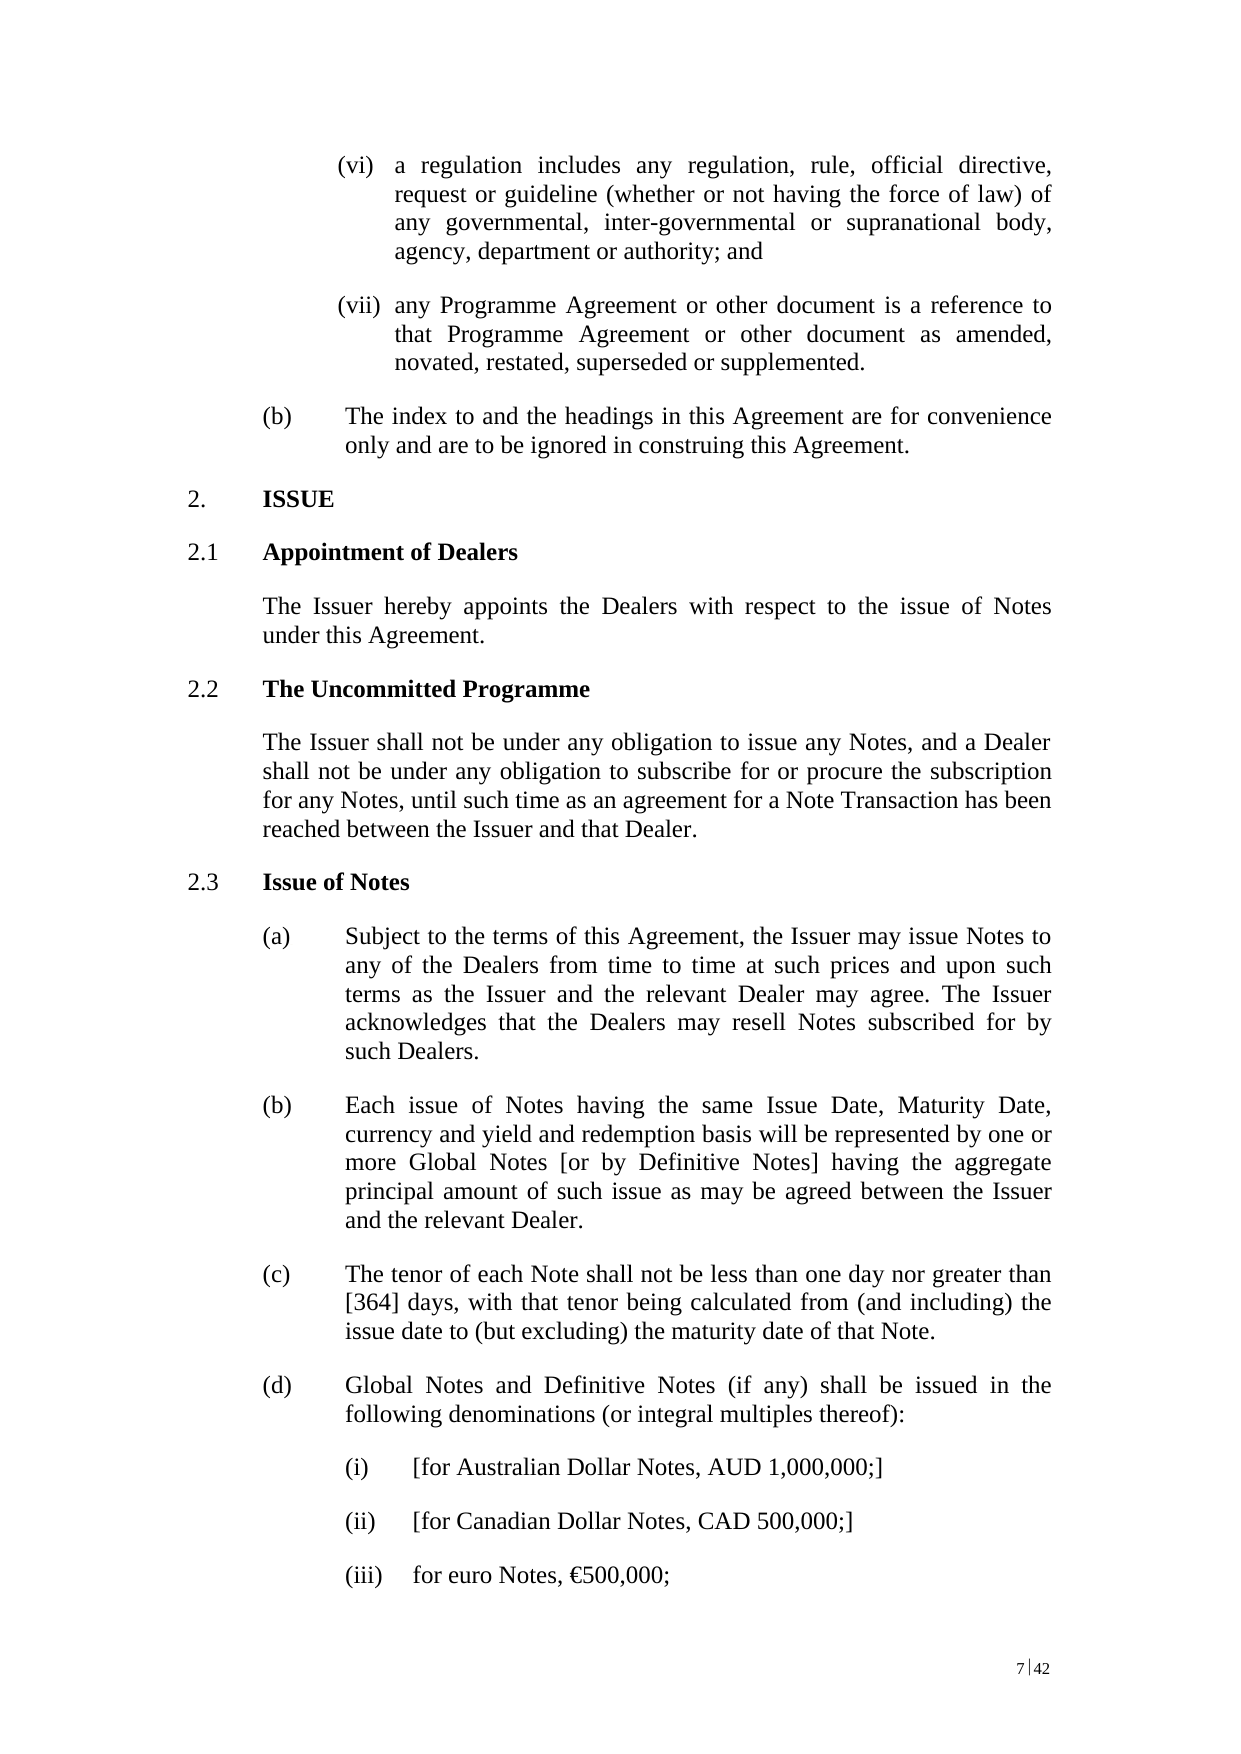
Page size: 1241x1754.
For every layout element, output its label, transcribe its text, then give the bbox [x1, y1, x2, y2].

text (i) [for Australian Dollar Notes, AUD 1,000,000;] [345, 1452, 1053, 1481]
text (ii) [for Canadian Dollar Notes, CAD 500,000;] [345, 1506, 1053, 1535]
text (c) The tenor of each Note shall not be less than one day nor greater than [364] days, with that tenor being calculated from (and including) the issue date to (but excluding) the maturity date of that Note. [262, 1259, 1053, 1345]
text (d) Global Notes and Definitive Notes (if any) shall be issued in the following denominations (or integral multiples thereof): [262, 1370, 1053, 1427]
text 2.1 Appointment of Dealers [187, 537, 1053, 566]
text (b) The index to and the headings in this Agreement are for convenience only and are to be ignored in construing this Agreement. [262, 401, 1053, 459]
text (vi) a regulation includes any regulation, rule, official directive, request or guideline (whether or not having the force of law) of any governmental, inter-governmental or supranational body, agency, department or authority; and [337, 150, 1053, 265]
text (a) Subject to the terms of this Agreement, the Issuer may issue Notes to any of the Dealers from time to time at such prices and upon such terms as the Issuer and the relevant Dealer may agree. The Issuer acknowledges that the Dealers may resell Notes subscribed for by such Dealers. [262, 921, 1053, 1065]
text (iii) for euro Notes, €500,000; [345, 1560, 1053, 1589]
text (b) Each issue of Notes having the same Issue Date, Maturity Date, currency and yield and redemption basis will be represented by one or more Global Notes [or by Definitive Notes] having the aggregate principal amount of such issue as may be agreed between the Issuer and the relevant Dealer. [262, 1090, 1053, 1234]
text The Issuer hereby appoints the Dealers with respect to the issue of Notes under this Agreement. [262, 591, 1053, 649]
text The Issuer shall not be under any obligation to issue any Notes, and a Dealer shall not be under any obligation to subscribe for or procure the subscription for any Notes, until such time as an agreement for a Note Transaction has been reached between the Issuer and that Dealer. [262, 727, 1053, 842]
text 2. ISSUE [187, 484, 1053, 512]
text 2.2 The Uncommitted Programme [187, 674, 1053, 702]
text (vii) any Programme Agreement or other document is a reference to that Programme Agreement or other document as amended, novated, restated, superseded or supplemented. [337, 290, 1053, 376]
text 2.3 Issue of Notes [187, 867, 1053, 896]
